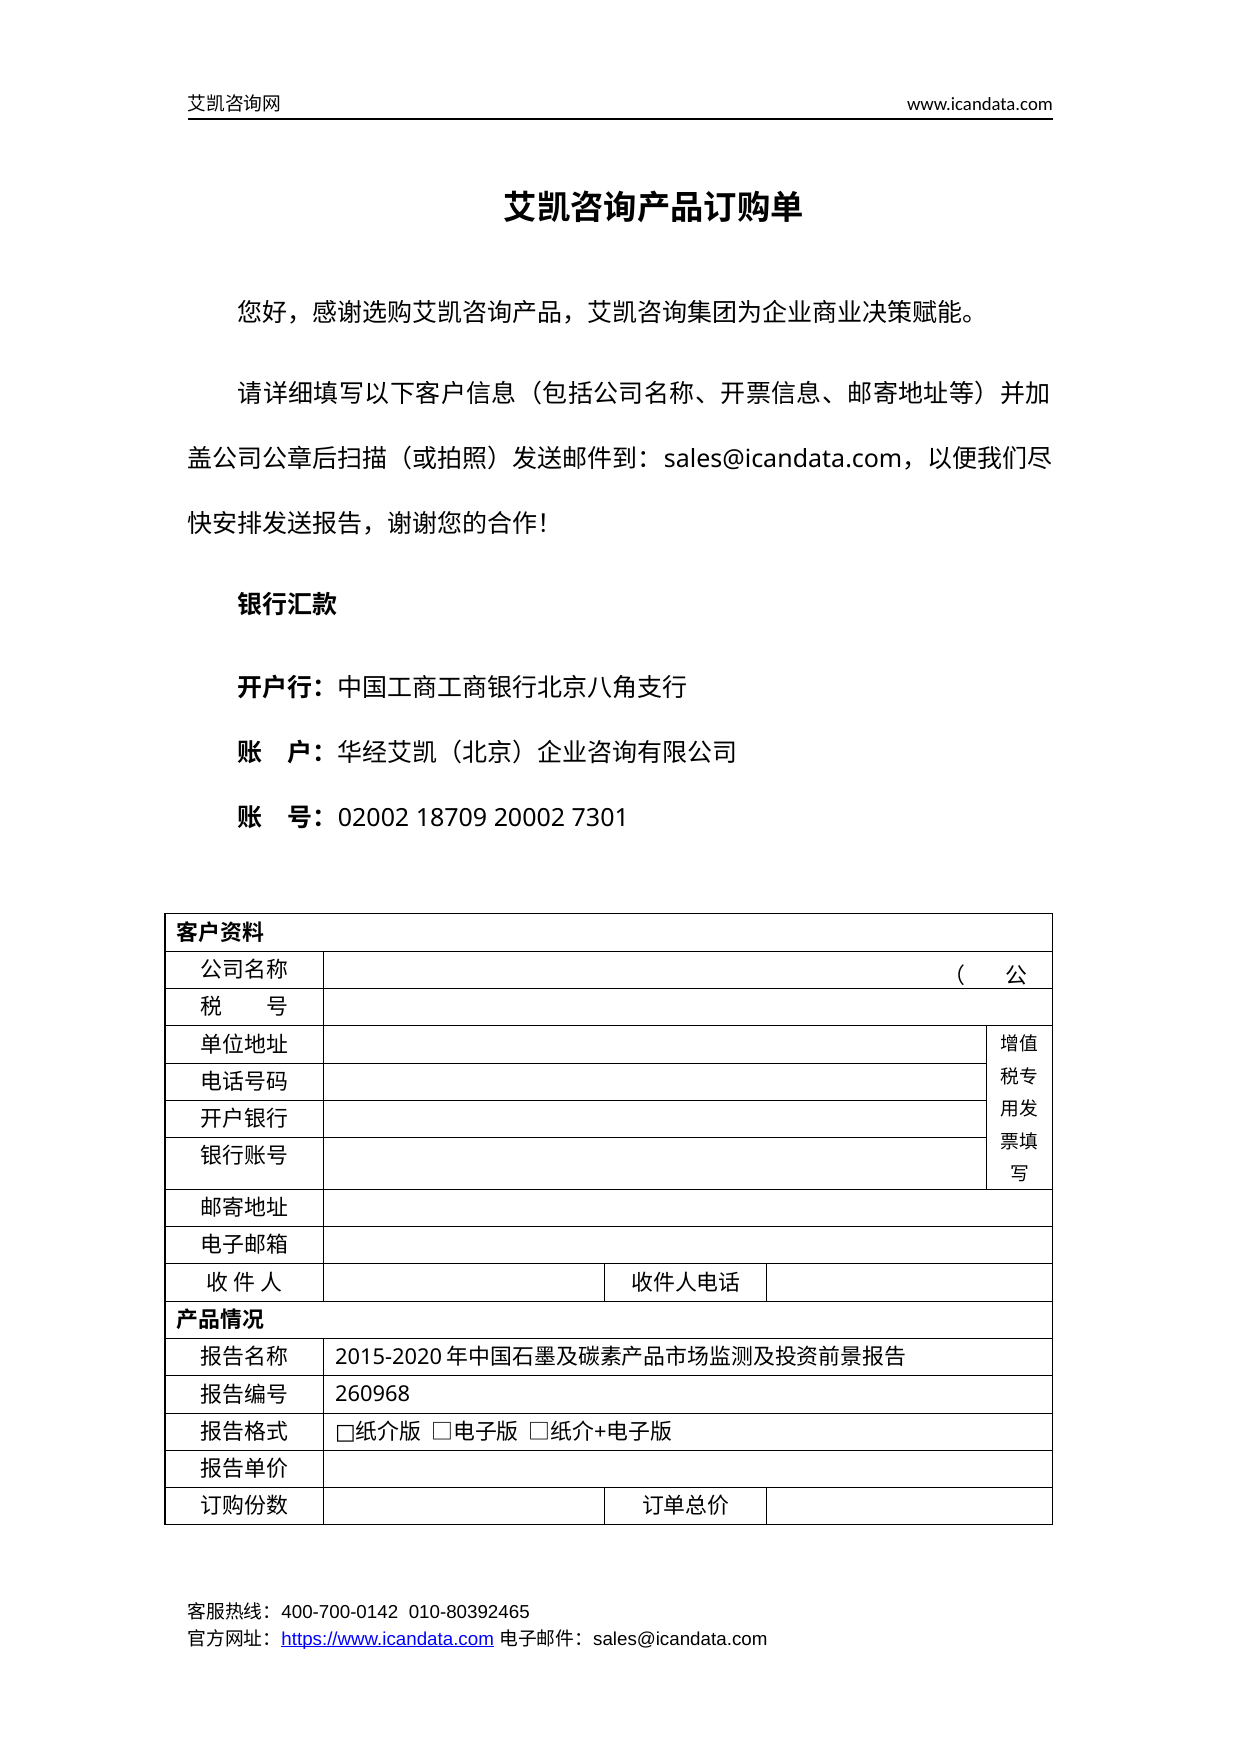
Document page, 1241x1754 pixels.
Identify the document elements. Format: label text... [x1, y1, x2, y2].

table_cell [324, 989, 1052, 1025]
table_cell 报告格式 [166, 1414, 323, 1450]
table_cell [324, 1264, 604, 1301]
table_cell 税 号 [166, 989, 323, 1025]
table_cell 260968 [324, 1376, 1052, 1412]
table_cell 开户银行 [166, 1101, 323, 1137]
text 账 号：02002 18709 20002 7301 [187, 783, 1053, 848]
table_cell [324, 1101, 986, 1137]
table_cell [324, 1064, 986, 1100]
text 银行汇款 [187, 570, 1053, 635]
table_cell □纸介版 □电子版 □纸介+电子版 [324, 1414, 1052, 1450]
table_cell 报告单价 [166, 1451, 323, 1487]
table_cell [324, 1227, 1052, 1263]
text 账 户：华经艾凯（北京）企业咨询有限公司 [187, 718, 1053, 783]
table_cell 银行账号 [166, 1138, 323, 1189]
table_cell 邮寄地址 [166, 1190, 323, 1226]
table_cell 电话号码 [166, 1064, 323, 1100]
table_cell 报告编号 [166, 1376, 323, 1412]
table_cell 单位地址 [166, 1026, 323, 1062]
table_cell 公司名称 [166, 952, 323, 988]
table_header 客户资料 [166, 914, 1052, 951]
table_cell 增值税专用发票填写 [987, 1026, 1052, 1189]
table_cell [324, 1026, 986, 1062]
table_cell [767, 1264, 1052, 1301]
table_cell [767, 1488, 1052, 1524]
table_cell [324, 1138, 986, 1189]
table_cell 2015-2020年中国石墨及碳素产品市场监测及投资前景报告 [324, 1339, 1052, 1375]
table_cell 订单总价 [605, 1488, 766, 1524]
table_cell 收 件 人 [166, 1264, 323, 1301]
table_cell 产品情况 [166, 1302, 1052, 1338]
table_cell 收件人电话 [605, 1264, 766, 1301]
table_cell [324, 1488, 604, 1524]
table_cell [324, 1451, 1052, 1487]
text 您好，感谢选购艾凯咨询产品，艾凯咨询集团为企业商业决策赋能。 [187, 278, 1053, 343]
text 艾凯咨询产品订购单 [187, 172, 1053, 237]
table_cell 订购份数 [166, 1488, 323, 1524]
table_cell 报告名称 [166, 1339, 323, 1375]
text 请详细填写以下客户信息（包括公司名称、开票信息、邮寄地址等）并加盖公司公章后扫描（或拍照）发送邮件到：sales@icandata.com，以便我们尽快安排发送报告，谢谢您的合作！ [187, 359, 1053, 554]
text 开户行：中国工商工商银行北京八角支行 [187, 653, 1053, 718]
table_cell 电子邮箱 [166, 1227, 323, 1263]
table_cell [324, 952, 1052, 988]
table_cell [324, 1190, 1052, 1226]
